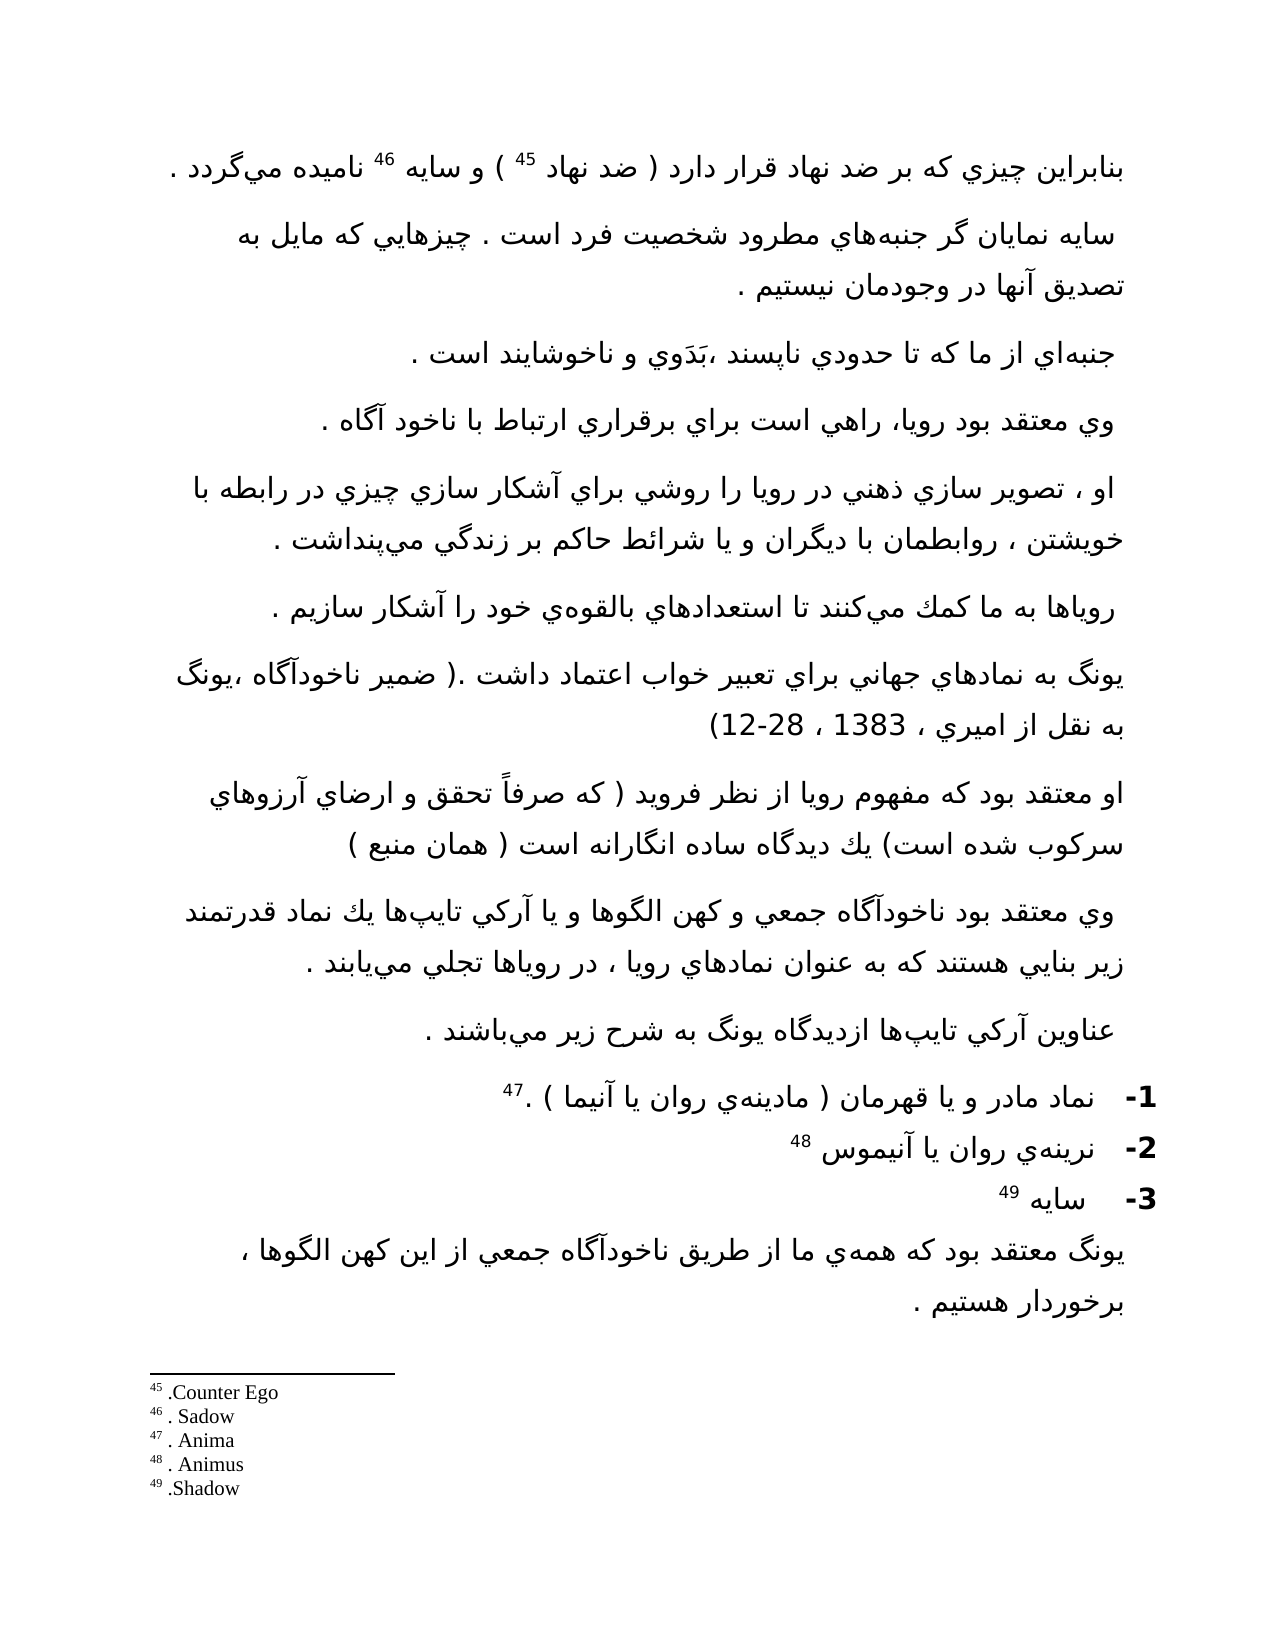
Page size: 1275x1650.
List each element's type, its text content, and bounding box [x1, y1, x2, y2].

text سايه نمايان گر جنبه‌هاي مطرود شخصيت فرد است . چيزهايي كه مايل به تصديق آنها در وجودمان نيستيم . [150, 218, 1125, 302]
text وي معتقد بود رويا، راهي است براي برقراري ارتباط با ناخود آگاه . [150, 404, 1125, 438]
list نرينه‌ي روان يا آنيموس [150, 1132, 1125, 1166]
text روياها به ما كمك مي‌كنند تا استعدادهاي بالقوه‌ي خود را آشكار سازيم . [150, 590, 1125, 624]
text بنابراين چيزي كه بر ضد نهاد قرار دارد ( ضد نهاد ) و سايه ناميده مي‌گردد . [150, 150, 1125, 184]
text يونگ به نمادهاي جهاني براي تعبير خواب اعتماد داشت .( ضمير ناخودآگاه ،يونگ به نقل از اميري ، 1383 ، 28-12) [150, 657, 1125, 742]
text جنبه‌اي از ما كه تا حدودي ناپسند ،‌بَدَوي و ناخوشايند است . [150, 336, 1125, 370]
text عناوين آركي تايپ‌ها ازديدگاه يونگ به شرح زير مي‌باشند . [150, 1013, 1125, 1047]
text او ، تصوير سازي ذهني در رويا را روشي براي آشكار سازي چيزي در رابطه با خويشتن ، روابطمان با ديگران و يا شرائط حاكم بر زندگي مي‌پنداشت . [150, 471, 1125, 556]
list سايه [150, 1183, 1125, 1217]
text او معتقد بود كه مفهوم رويا از نظر فرويد ( كه صرفاً تحقق و ارضاي آرزوهاي سركوب شده است) يك ديدگاه ساده انگارانه است ( همان منبع ) [150, 776, 1125, 861]
list نماد مادر و يا قهرمان ( مادينه‌ي روان يا آنيما ) . [150, 1081, 1125, 1115]
text وي معتقد بود ناخودآگاه جمعي و كهن الگوها و يا آركي تايپ‌ها يك نماد قدرتمند زير بنايي هستند كه به عنوان نمادهاي رويا ، در روياها تجلي مي‌يابند . [150, 894, 1125, 979]
text يونگ معتقد بود كه همه‌ي ما از طريق ناخودآگاه جمعي از اين كهن الگوها ، برخوردار هستيم . [150, 1233, 1125, 1318]
